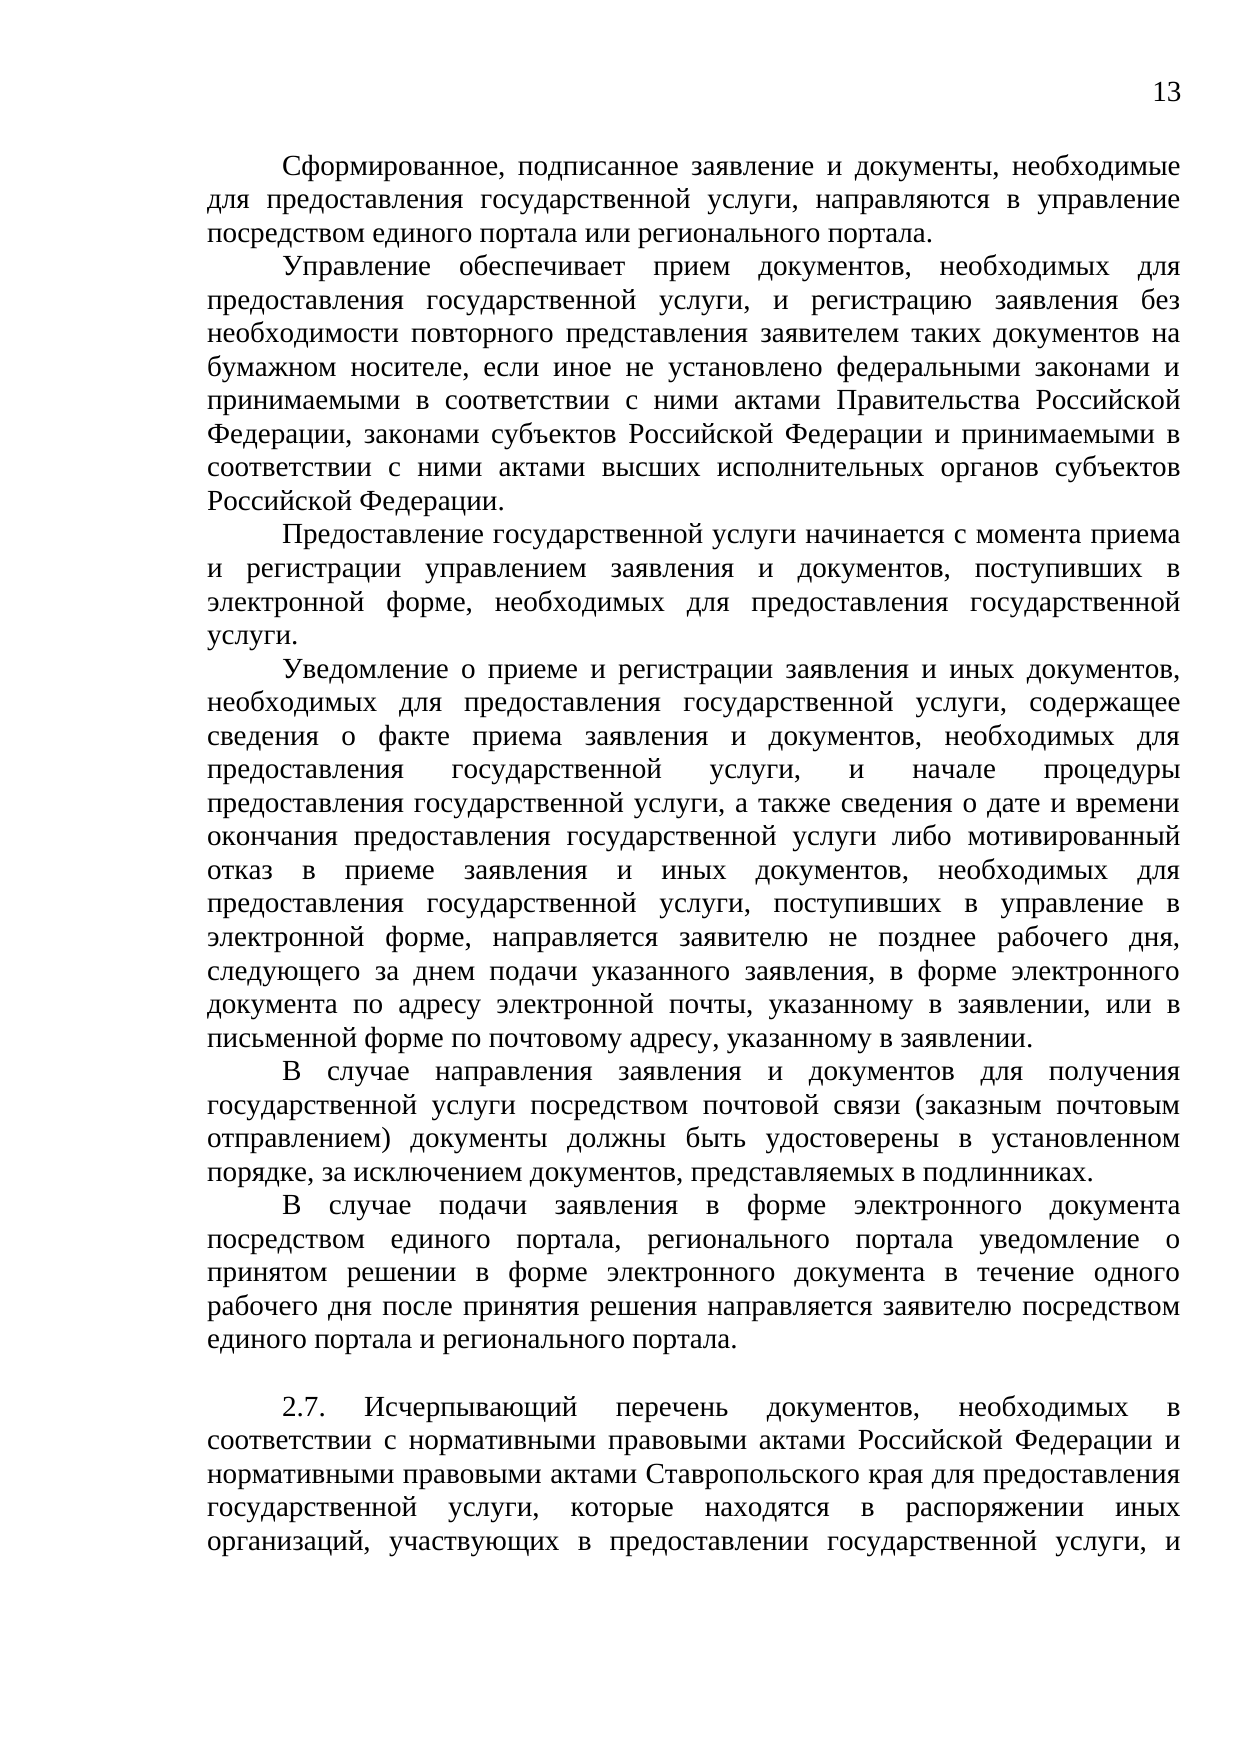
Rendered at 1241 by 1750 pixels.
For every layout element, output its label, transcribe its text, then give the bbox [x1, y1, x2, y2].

text Уведомление о приеме и регистрации заявления и иных документов, необходимых для предоставления государственной услуги, содержащее сведения о факте приема заявления и документов, необходимых для предоставления государственной услуги, и начале процедуры предоставления государственной услуги, а также сведения о дате и времени окончания предоставления государственной услуги либо мотивированный отказ в приеме заявления и иных документов, необходимых для предоставления государственной услуги, поступивших в управление в электронной форме, направляется заявителю не позднее рабочего дня, следующего за днем подачи указанного заявления, в форме электронного документа по адресу электронной почты, указанному в заявлении, или в письменной форме по почтовому адресу, указанному в заявлении. [207, 651, 1181, 1053]
text Сформированное, подписанное заявление и документы, необходимые для предоставления государственной услуги, направляются в управление посредством единого портала или регионального портала. [207, 148, 1181, 248]
text Предоставление государственной услуги начинается с момента приема и регистрации управлением заявления и документов, поступивших в электронной форме, необходимых для предоставления государственной услуги. [207, 517, 1181, 651]
text В случае подачи заявления в форме электронного документа посредством единого портала, регионального портала уведомление о принятом решении в форме электронного документа в течение одного рабочего дня после принятия решения направляется заявителю посредством единого портала и регионального портала. [207, 1187, 1181, 1355]
text Управление обеспечивает прием документов, необходимых для предоставления государственной услуги, и регистрацию заявления без необходимости повторного представления заявителем таких документов на бумажном носителе, если иное не установлено федеральными законами и принимаемыми в соответствии с ними актами Правительства Российской Федерации, законами субъектов Российской Федерации и принимаемыми в соответствии с ними актами высших исполнительных органов субъектов Российской Федерации. [207, 248, 1181, 517]
text В случае направления заявления и документов для получения государственной услуги посредством почтовой связи (заказным почтовым отправлением) документы должны быть удостоверены в установленном порядке, за исключением документов, представляемых в подлинниках. [207, 1053, 1181, 1187]
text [207, 1389, 1181, 1556]
